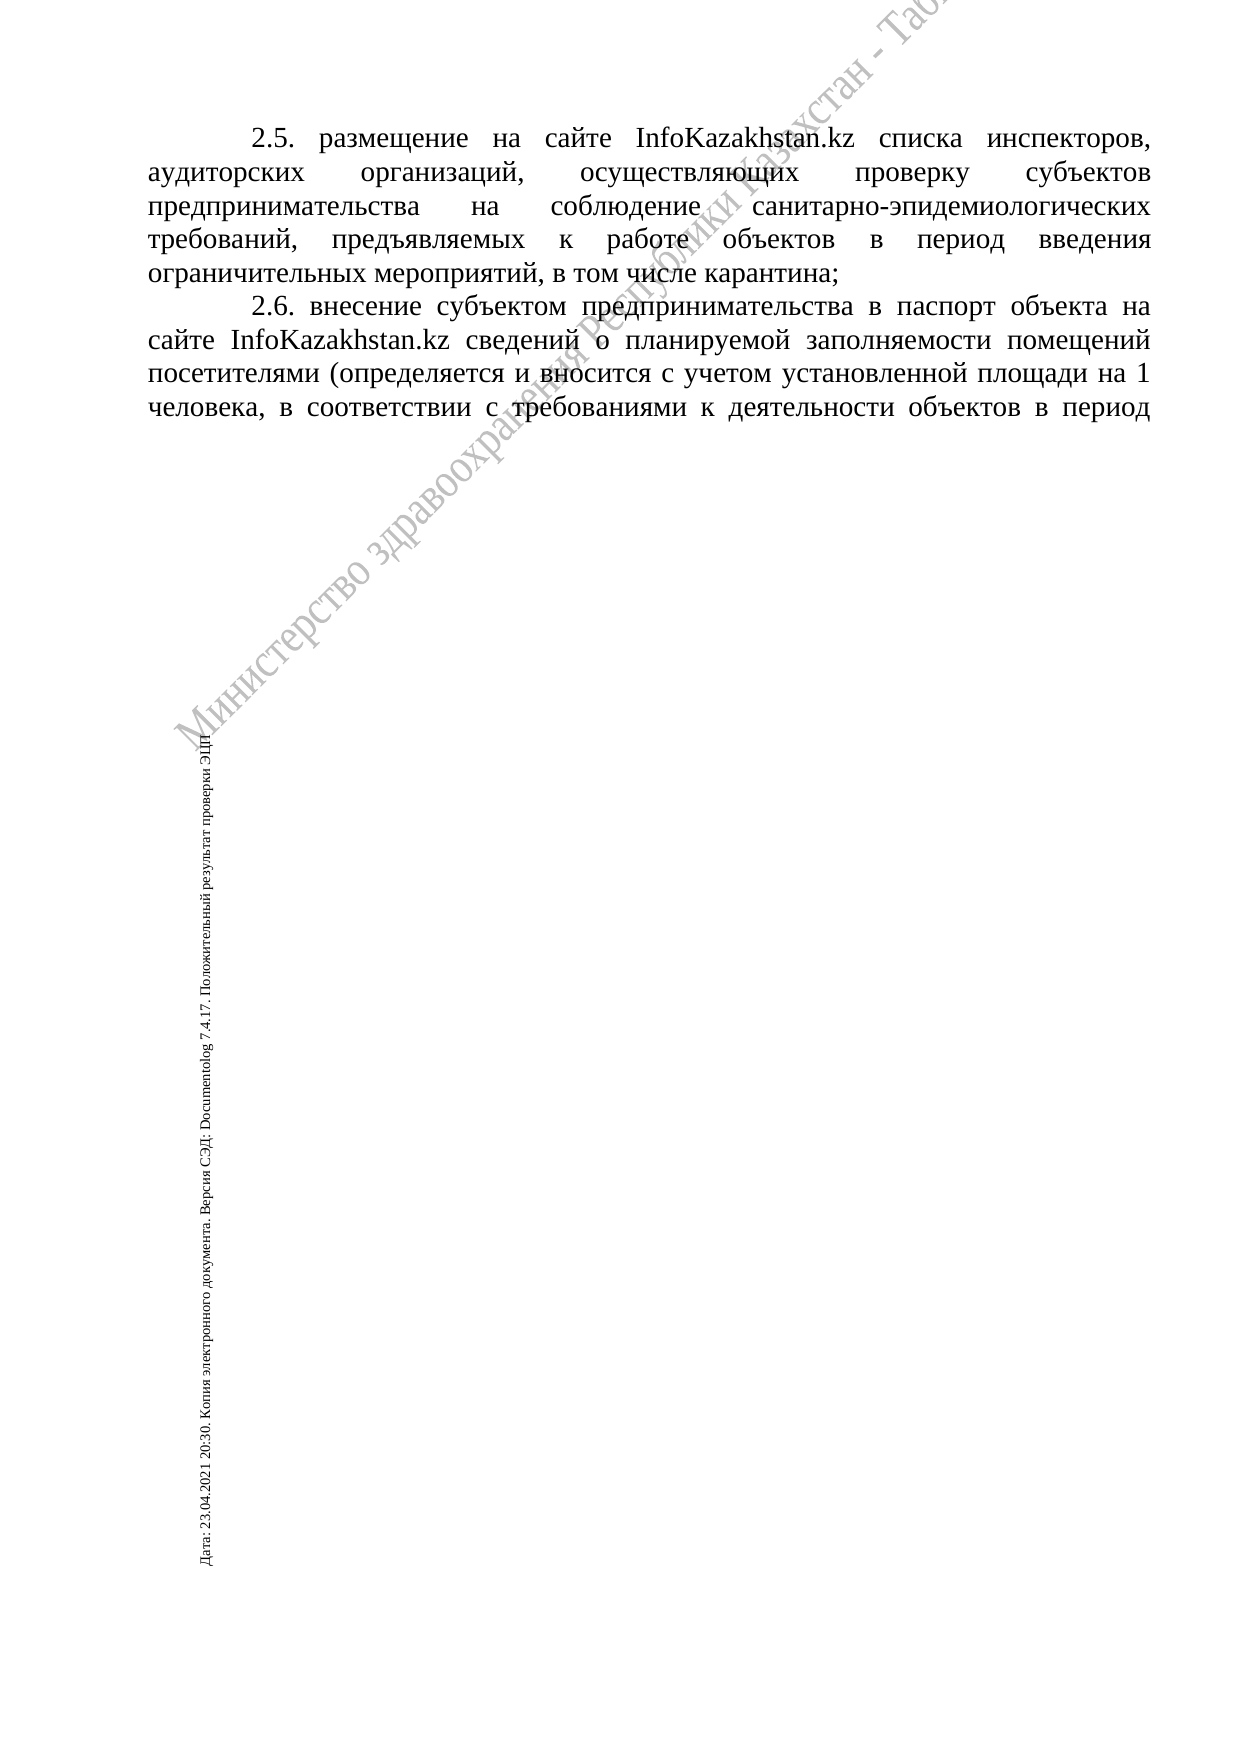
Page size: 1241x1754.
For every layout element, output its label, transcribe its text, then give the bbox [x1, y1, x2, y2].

text 2.6. внесение субъектом предпринимательства в паспорт объекта на сайте InfoKazakhstan.kz сведений о планируемой заполняемости помещений посетителями (определяется и вносится с учетом установленной площади на 1 человека, в соответствии с требованиями к деятельности объектов в период введения ограничительных мероприятий, в том числе карантина, определяемыми настоящим постановлением и приложениями к постановлению Главного государственного санитарного врача Республики Казахстан от 25 декабря 2020 года № 67 «О дальнейшем усилении мер по предупреждению заболеваний коронавирусной инфекцией среди населения Республики Казахстан» и постановлению Главного государственного санитарного врача Республики Казахстан «О внесении изменений и дополнений в постановление Главного государственного санитарного врача Республики Казахстан» от 27 февраля 2021 года № 9). [148, 288, 1152, 422]
text 2.5. размещение на сайте InfoKazakhstan.kz списка инспекторов, аудиторских организаций, осуществляющих проверку субъектов предпринимательства на соблюдение санитарно-эпидемиологических требований, предъявляемых к работе объектов в период введения ограничительных мероприятий, в том числе карантина; [148, 121, 1152, 288]
